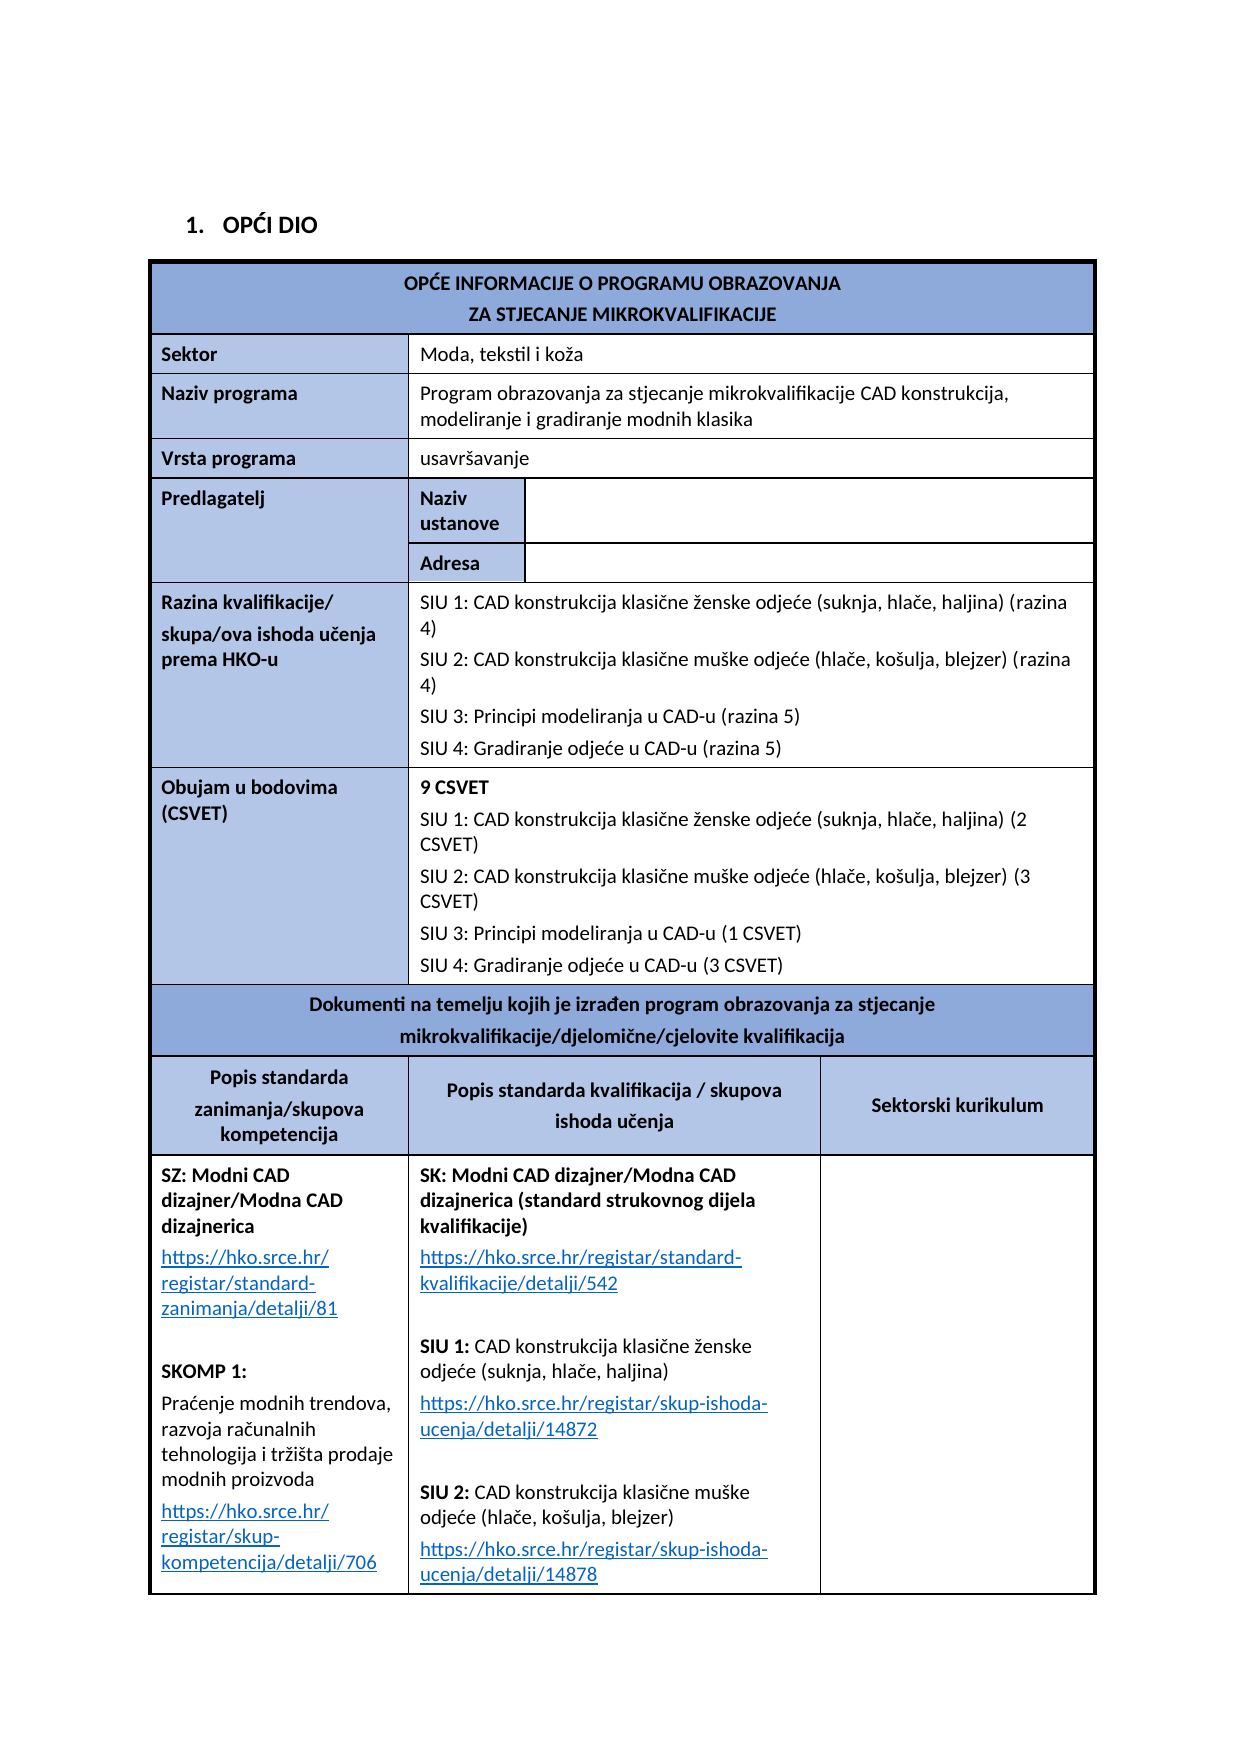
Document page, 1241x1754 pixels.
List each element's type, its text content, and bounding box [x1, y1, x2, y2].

list OPĆI DIO [185, 209, 1093, 240]
table_header OPĆE INFORMACIJE O PROGRAMU OBRAZOVANJA ZA STJECANJE MIKROKVALIFIKACIJE [152, 264, 1093, 333]
table_cell usavršavanje [409, 439, 1093, 477]
table_cell Program obrazovanja za stjecanje mikrokvalifikacije CAD konstrukcija, modeliranje i gradiranje modnih klasika [409, 374, 1093, 438]
table_cell Razina kvalifikacije/ skupa/ova ishoda učenja prema HKO-u [152, 583, 408, 767]
table_cell SIU 1: CAD konstrukcija klasične ženske odjeće (suknja, hlače, haljina) (razina 4) SIU 2: CAD konstrukcija klasične muške odjeće (hlače, košulja, blejzer) (razina 4) SIU 3: Principi modeliranja u CAD-u (razina 5) SIU 4: Gradiranje odjeće u CAD-u (razina 5) [409, 583, 1093, 767]
table_cell [526, 544, 1093, 581]
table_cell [152, 1156, 408, 1593]
table_cell Obujam u bodovima (CSVET) [152, 768, 408, 984]
table_cell Predlagatelj [152, 479, 408, 581]
table_cell Popis standarda kvalifikacija / skupova ishoda učenja [409, 1057, 820, 1154]
table_cell Adresa [409, 544, 524, 581]
table_cell [526, 479, 1093, 542]
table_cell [409, 1156, 820, 1593]
table_cell Popis standarda zanimanja/skupova kompetencija [152, 1057, 408, 1154]
table_cell Naziv ustanove [409, 479, 524, 542]
table_cell Vrsta programa [152, 439, 408, 477]
table_cell 9 CSVET SIU 1: CAD konstrukcija klasične ženske odjeće (suknja, hlače, haljina) (2 CSVET) SIU 2: CAD konstrukcija klasične muške odjeće (hlače, košulja, blejzer) (3 CSVET) SIU 3: Principi modeliranja u CAD-u (1 CSVET) SIU 4: Gradiranje odjeće u CAD-u (3 CSVET) [409, 768, 1093, 984]
table_cell Sektorski kurikulum [821, 1057, 1093, 1154]
table_cell Sektor [152, 335, 408, 373]
table_cell [821, 1156, 1093, 1593]
table_cell Moda, tekstil i koža [409, 335, 1093, 373]
table_cell Naziv programa [152, 374, 408, 438]
table_cell Dokumenti na temelju kojih je izrađen program obrazovanja za stjecanje mikrokvalifikacije/djelomične/cjelovite kvalifikacija [152, 985, 1093, 1055]
